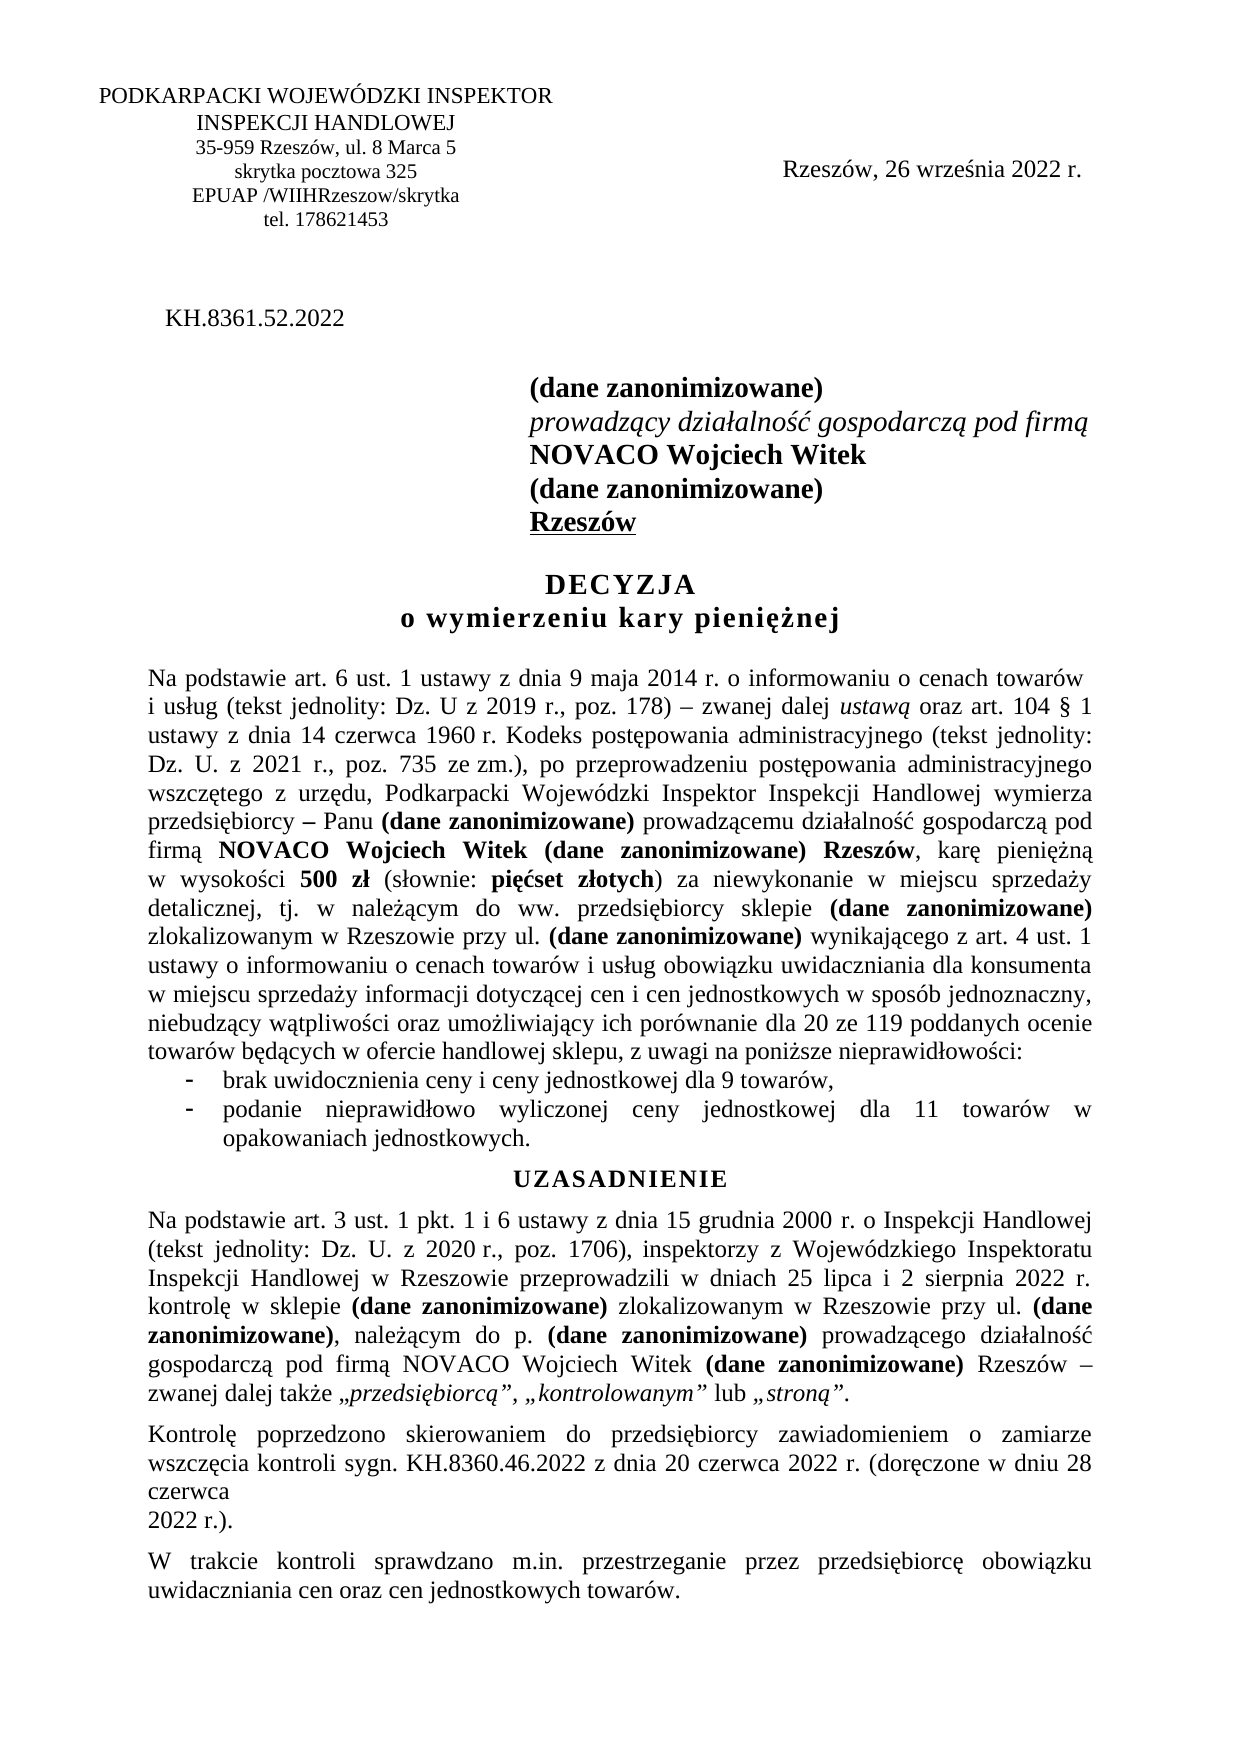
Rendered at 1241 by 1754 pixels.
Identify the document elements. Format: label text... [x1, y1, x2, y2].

list podanie nieprawidłowo wyliczonej ceny jednostkowej dla 11 towarów w opakowaniach jednostkowych. [185, 1094, 1093, 1151]
text Rzeszów [529, 504, 1093, 538]
text Na podstawie art. 3 ust. 1 pkt. 1 i 6 ustawy z dnia 15 grudnia 2000 r. o Inspekcji Handlowej (tekst jednolity: Dz. U. z 2020 r., poz. 1706), inspektorzy z Wojewódzkiego Inspektoratu Inspekcji Handlowej w Rzeszowie przeprowadzili w dniach 25 lipca i 2 sierpnia 2022 r. kontrolę w sklepie (dane zanonimizowane) zlokalizowanym w Rzeszowie przy ul. (dane zanonimizowane), należącym do p. (dane zanonimizowane) prowadzącego działalność gospodarczą pod firmą NOVACO Wojciech Witek (dane zanonimizowane) Rzeszów – zwanej dalej także „przedsiębiorcą”, „kontrolowanym” lub „stroną”. [148, 1205, 1093, 1406]
text Na podstawie art. 6 ust. 1 ustawy z dnia 9 maja 2014 r. o informowaniu o cenach towarów i usług (tekst jednolity: Dz. U z 2019 r., poz. 178) – zwanej dalej ustawą oraz art. 104 § 1 ustawy z dnia 14 czerwca 1960 r. Kodeks postępowania administracyjnego (tekst jednolity: Dz. U. z 2021 r., poz. 735 ze zm.), po przeprowadzeniu postępowania administracyjnego wszczętego z urzędu, Podkarpacki Wojewódzki Inspektor Inspekcji Handlowej wymierza przedsiębiorcy – Panu (dane zanonimizowane) prowadzącemu działalność gospodarczą pod firmą NOVACO Wojciech Witek (dane zanonimizowane) Rzeszów, karę pieniężną w wysokości 500 zł (słownie: pięćset złotych) za niewykonanie w miejscu sprzedaży detalicznej, tj. w należącym do ww. przedsiębiorcy sklepie (dane zanonimizowane) zlokalizowanym w Rzeszowie przy ul. (dane zanonimizowane) wynikającego z art. 4 ust. 1 ustawy o informowaniu o cenach towarów i usług obowiązku uwidaczniania dla konsumenta w miejscu sprzedaży informacji dotyczącej cen i cen jednostkowych w sposób jednoznaczny, niebudzący wątpliwości oraz umożliwiający ich porównanie dla 20 ze 119 poddanych ocenie towarów będących w ofercie handlowej sklepu, z uwagi na poniższe nieprawidłowości: [148, 663, 1093, 1065]
text prowadzący działalność gospodarczą pod firmą NOVACO Wojciech Witek (dane zanonimizowane) [529, 404, 1093, 504]
text Kontrolę poprzedzono skierowaniem do przedsiębiorcy zawiadomieniem o zamiarze wszczęcia kontroli sygn. KH.8360.46.2022 z dnia 20 czerwca 2022 r. (doręczone w dniu 28 czerwca 2022 r.). [148, 1419, 1093, 1534]
text DECYZJA [148, 567, 1093, 600]
text W trakcie kontroli sprawdzano m.in. przestrzeganie przez przedsiębiorcę obowiązku uwidaczniania cen oraz cen jednostkowych towarów. [148, 1546, 1093, 1604]
text (dane zanonimizowane) [455, 370, 1093, 404]
list brak uwidocznienia ceny i ceny jednostkowej dla 9 towarów, [185, 1065, 1093, 1094]
text UZASADNIENIE [148, 1164, 1093, 1193]
text o wymierzeniu kary pieniężnej [148, 600, 1093, 634]
